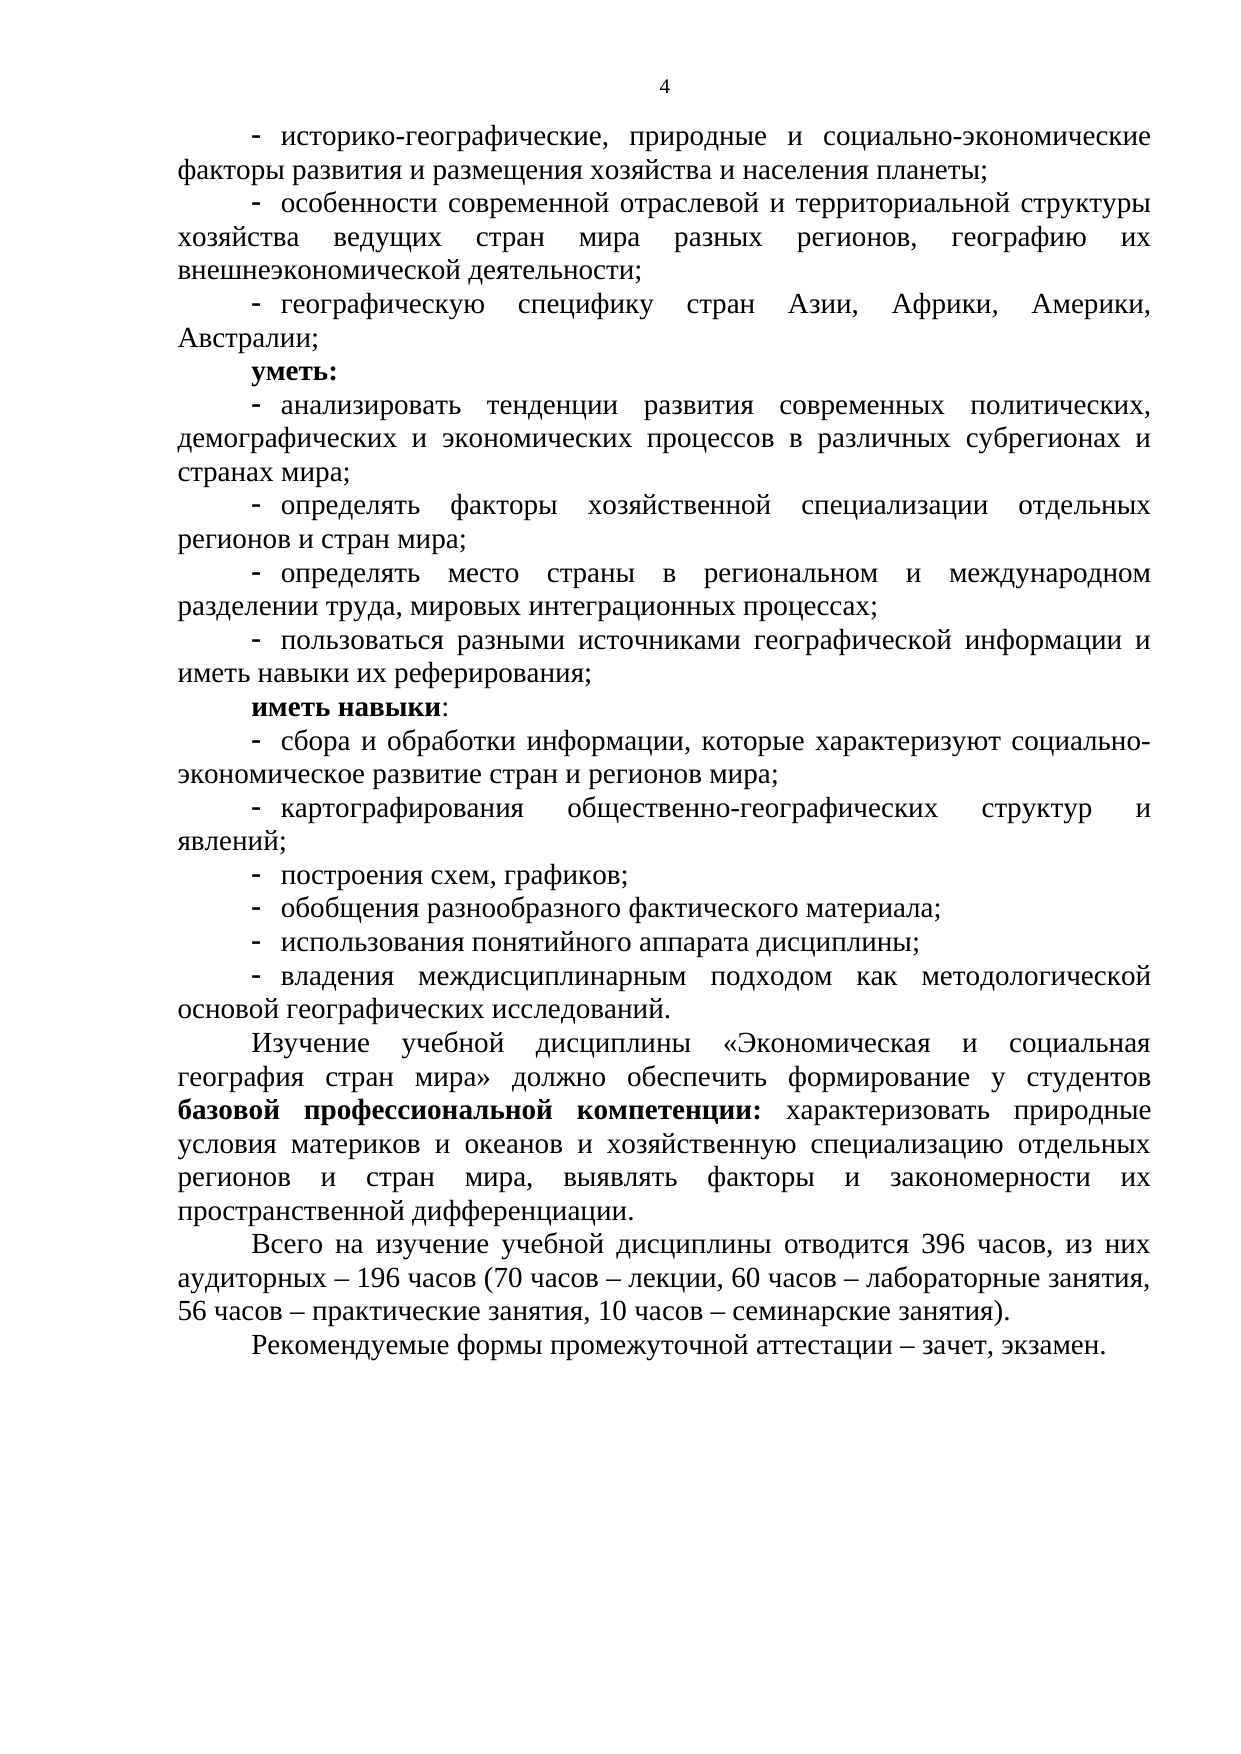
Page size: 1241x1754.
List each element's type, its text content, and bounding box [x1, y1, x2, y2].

text Рекомендуемые формы промежуточной аттестации – зачет, экзамен. [177, 1327, 1152, 1361]
list анализировать тенденции развития современных политических, демографических и экономических процессов в различных субрегионах и странах мира; [177, 387, 1152, 487]
list географическую специфику стран Азии, Африки, Америки, Австралии; [177, 286, 1152, 353]
list историко-географические, природные и социально-экономические факторы развития и размещения хозяйства и населения планеты; [177, 118, 1152, 185]
list определять место страны в региональном и международном разделении труда, мировых интеграционных процессах; [177, 555, 1152, 622]
text Изучение учебной дисциплины «Экономическая и социальная география стран мира» должно обеспечить формирование у студентов базовой профессиональной компетенции: характеризовать природные условия материков и океанов и хозяйственную специализацию отдельных регионов и стран мира, выявлять факторы и закономерности их пространственной дифференциации. [177, 1025, 1152, 1226]
list обобщения разнообразного фактического материала; [177, 891, 1152, 924]
list построения схем, графиков; [177, 857, 1152, 891]
list сбора и обработки информации, которые характеризуют социально-экономическое развитие стран и регионов мира; [177, 723, 1152, 790]
list определять факторы хозяйственной специализации отдельных регионов и стран мира; [177, 487, 1152, 555]
list особенности современной отраслевой и территориальной структуры хозяйства ведущих стран мира разных регионов, географию их внешнеэкономической деятельности; [177, 185, 1152, 286]
list иметь навыки: [177, 689, 1152, 723]
text Всего на изучение учебной дисциплины отводится 396 часов, из них аудиторных – 196 часов (70 часов – лекции, 60 часов – лабораторные занятия, 56 часов – практические занятия, 10 часов – семинарские занятия). [177, 1226, 1152, 1327]
list пользоваться разными источниками географической информации и иметь навыки их реферирования; [177, 622, 1152, 689]
list картографирования общественно-географических структур и явлений; [177, 790, 1152, 857]
list владения междисциплинарным подходом как методологической основой географических исследований. [177, 958, 1152, 1025]
list использования понятийного аппарата дисциплины; [177, 924, 1152, 958]
text уметь: [177, 353, 1152, 387]
